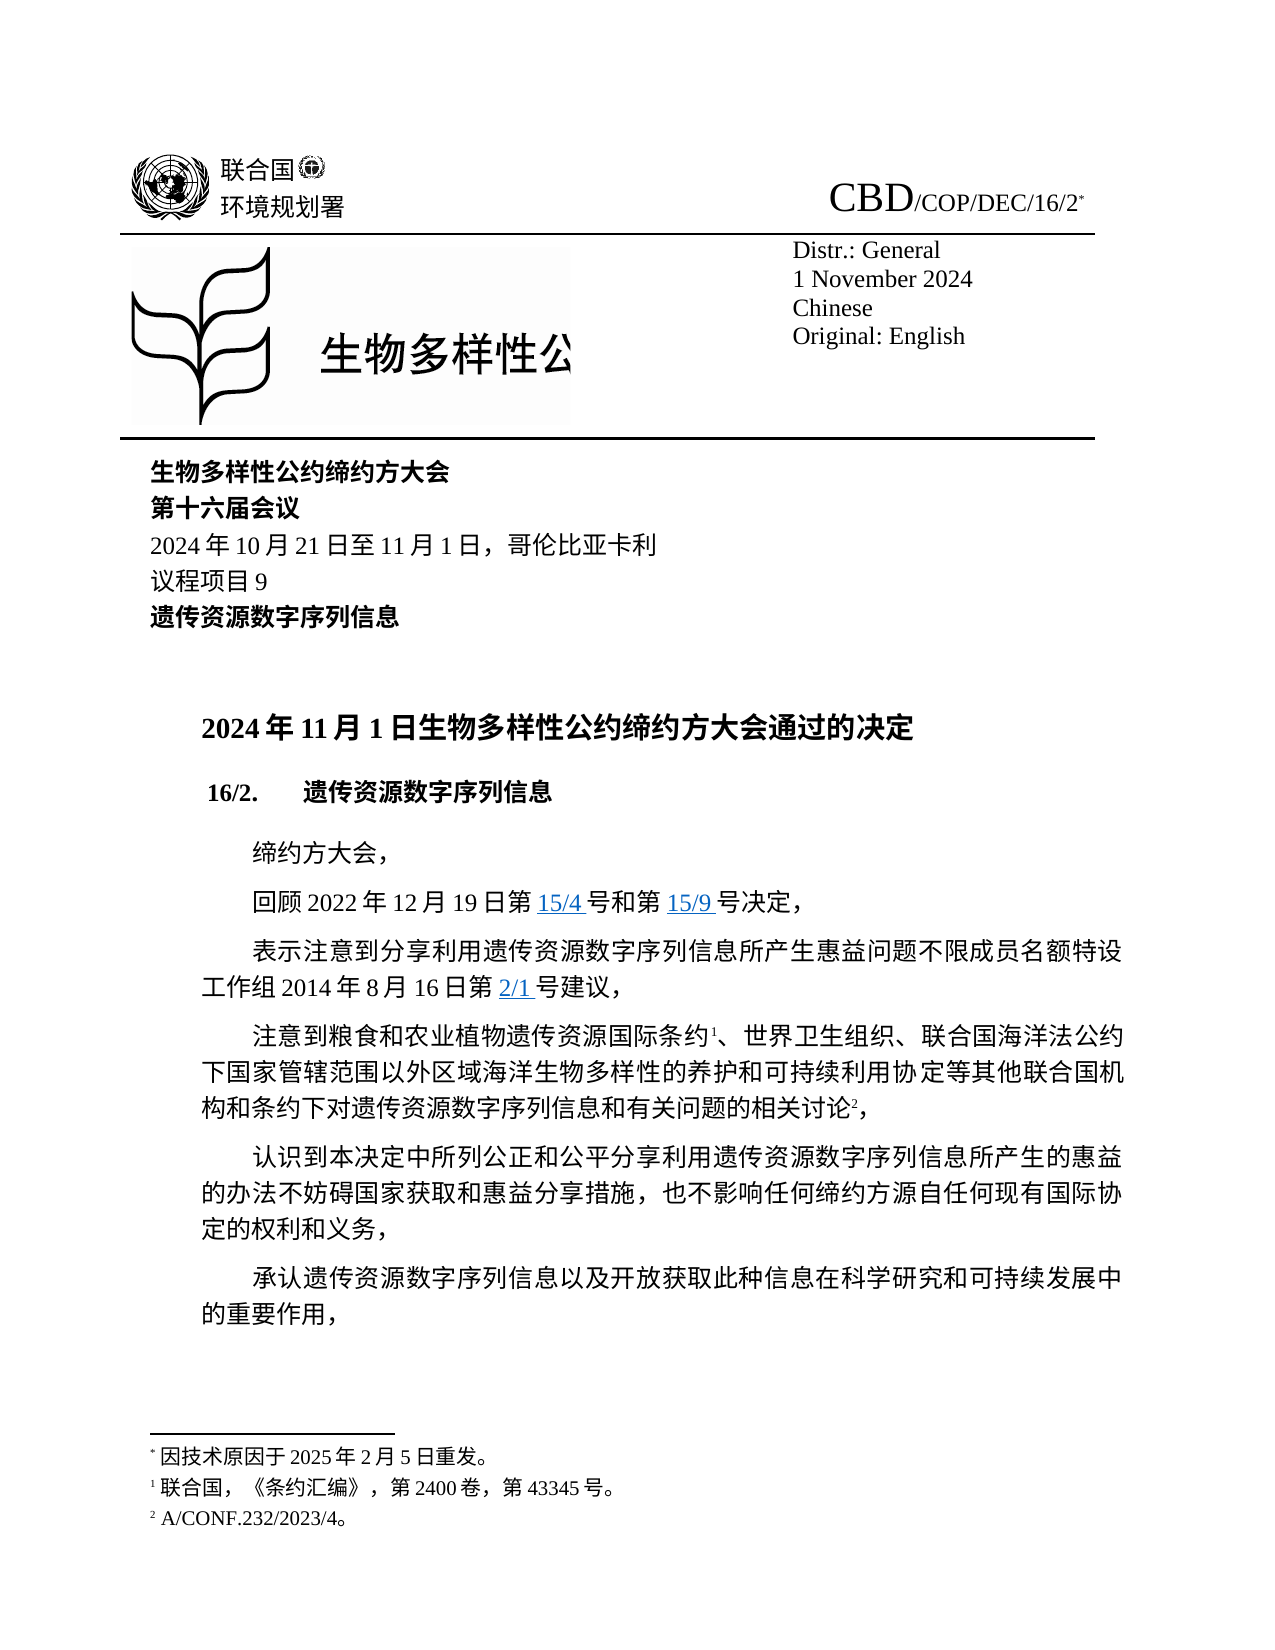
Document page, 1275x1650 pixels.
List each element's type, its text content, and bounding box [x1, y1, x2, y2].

text 第十六届会议 [150, 489, 1125, 525]
text 回顾2022年12月19日第15/4号和第15/9号决定， [201, 882, 1125, 918]
text 16/2. 遗传资源数字序列信息 [201, 772, 1125, 808]
text 表示注意到分享利用遗传资源数字序列信息所产生惠益问题不限成员名额特设工作组2014年8月16日第2/1号建议， [201, 931, 1125, 1003]
picture [296, 151, 327, 183]
text 2024年10月21日至11月1日，哥伦比亚卡利 [150, 525, 1125, 561]
text 承认遗传资源数字序列信息以及开放获取此种信息在科学研究和可持续发展中的重要作用， [201, 1258, 1125, 1331]
text 遗传资源数字序列信息 [150, 598, 1125, 634]
text 生物多样性公约缔约方大会 [150, 453, 1125, 489]
table_cell Distr.: 1 November 2024 Chinese Original: English [570, 235, 1095, 437]
table_cell [120, 235, 570, 437]
table_header [120, 145, 209, 233]
text 注意到粮食和农业植物遗传资源国际条约、世界卫生组织、联合国海洋法公约下国家管辖范围以外区域海洋生物多样性的养护和可持续利用协定等其他联合国机构和条约下对遗传资源数字序列信息和有关问题的相关讨论， [201, 1016, 1125, 1125]
table_header CBD/COP/DEC/16/2* [570, 145, 1095, 233]
picture [131, 247, 571, 425]
text 2024年11月1日生物多样性公约缔约方大会通过的决定 [201, 705, 1125, 747]
table_header 联合国 环境规划署 [209, 145, 570, 233]
text 议程项目9 [150, 561, 1125, 598]
text 缔约方大会， [201, 833, 1125, 870]
text 认识到本决定中所列公正和公平分享利用遗传资源数字序列信息所产生的惠益的办法不妨碍国家获取和惠益分享措施，也不影响任何缔约方源自任何现有国际协定的权利和义务， [201, 1137, 1125, 1246]
